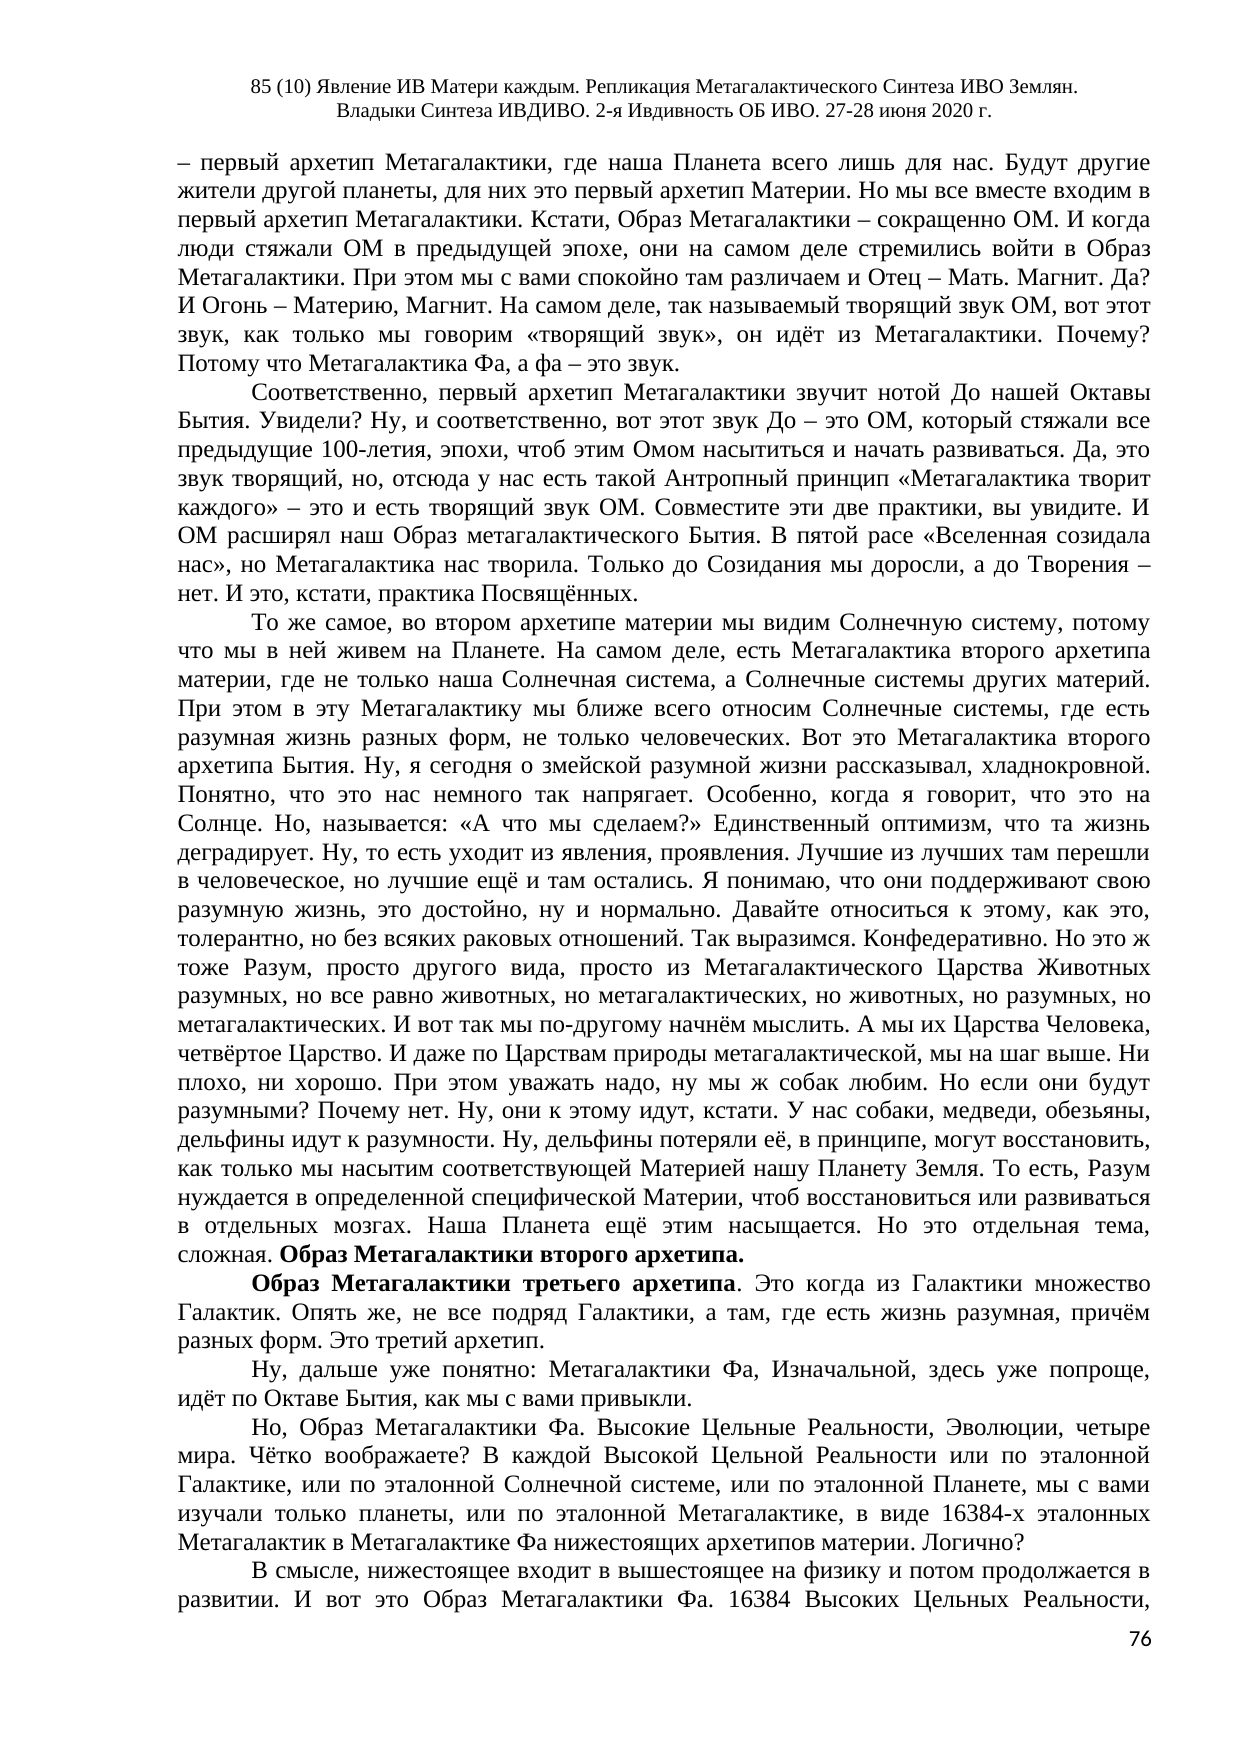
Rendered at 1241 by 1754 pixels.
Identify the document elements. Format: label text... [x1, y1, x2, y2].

text Соответственно, первый архетип Метагалактики звучит нотой До нашей Октавы Бытия. Увидели? Ну, и соответственно, вот этот звук До – это ОМ, который стяжали все предыдущие 100-летия, эпохи, чтоб этим Омом насытиться и начать развиваться. Да, это звук творящий, но, отсюда у нас есть такой Антропный принцип «Метагалактика творит каждого» – это и есть творящий звук ОМ. Совместите эти две практики, вы увидите. И ОМ расширял наш Образ метагалактического Бытия. В пятой расе «Вселенная созидала нас», но Метагалактика нас творила. Только до Созидания мы доросли, а до Творения – нет. И это, кстати, практика Посвящённых. [177, 377, 1152, 607]
text Образ Метагалактики третьего архетипа. Это когда из Галактики множество Галактик. Опять же, не все подряд Галактики, а там, где есть жизнь разумная, причём разных форм. Это третий архетип. [177, 1268, 1152, 1354]
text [177, 147, 1152, 377]
text То же самое, во втором архетипе материи мы видим Солнечную систему, потому что мы в ней живем на Планете. На самом деле, есть Метагалактика второго архетипа материи, где не только наша Солнечная система, а Солнечные системы других материй. При этом в эту Метагалактику мы ближе всего относим Солнечные системы, где есть разумная жизнь разных форм, не только человеческих. Вот это Метагалактика второго архетипа Бытия. Ну, я сегодня о змейской разумной жизни рассказывал, хладнокровной. Понятно, что это нас немного так напрягает. Особенно, когда я говорит, что это на Солнце. Но, называется: «А что мы сделаем?» Единственный оптимизм, что та жизнь деградирует. Ну, то есть уходит из явления, проявления. Лучшие из лучших там перешли в человеческое, но лучшие ещё и там остались. Я понимаю, что они поддерживают свою разумную жизнь, это достойно, ну и нормально. Давайте относиться к этому, как это, толерантно, но без всяких раковых отношений. Так выразимся. Конфедеративно. Но это ж тоже Разум, просто другого вида, просто из Метагалактического Царства Животных разумных, но все равно животных, но метагалактических, но животных, но разумных, но метагалактических. И вот так мы по-другому начнём мыслить. А мы их Царства Человека, четвёртое Царство. И даже по Царствам природы метагалактической, мы на шаг выше. Ни плохо, ни хорошо. При этом уважать надо, ну мы ж собак любим. Но если они будут разумными? Почему нет. Ну, они к этому идут, кстати. У нас собаки, медведи, обезьяны, дельфины идут к разумности. Ну, дельфины потеряли её, в принципе, могут восстановить, как только мы насытим соответствующей Материей нашу Планету Земля. То есть, Разум нуждается в определенной специфической Материи, чтоб восстановиться или развиваться в отдельных мозгах. Наша Планета ещё этим насыщается. Но это отдельная тема, сложная. Образ Метагалактики второго архетипа. [177, 607, 1152, 1268]
text Ну, дальше уже понятно: Метагалактики Фа, Изначальной, здесь уже попроще, идёт по Октаве Бытия, как мы с вами привыкли. [177, 1354, 1152, 1412]
text Но, Образ Метагалактики Фа. Высокие Цельные Реальности, Эволюции, четыре мира. Чётко воображаете? В каждой Высокой Цельной Реальности или по эталонной Галактике, или по эталонной Солнечной системе, или по эталонной Планете, мы с вами изучали только планеты, или по эталонной Метагалактике, в виде 16384-х эталонных Метагалактик в Метагалактике Фа нижестоящих архетипов материи. Логично? [177, 1412, 1152, 1556]
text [177, 1556, 1152, 1613]
